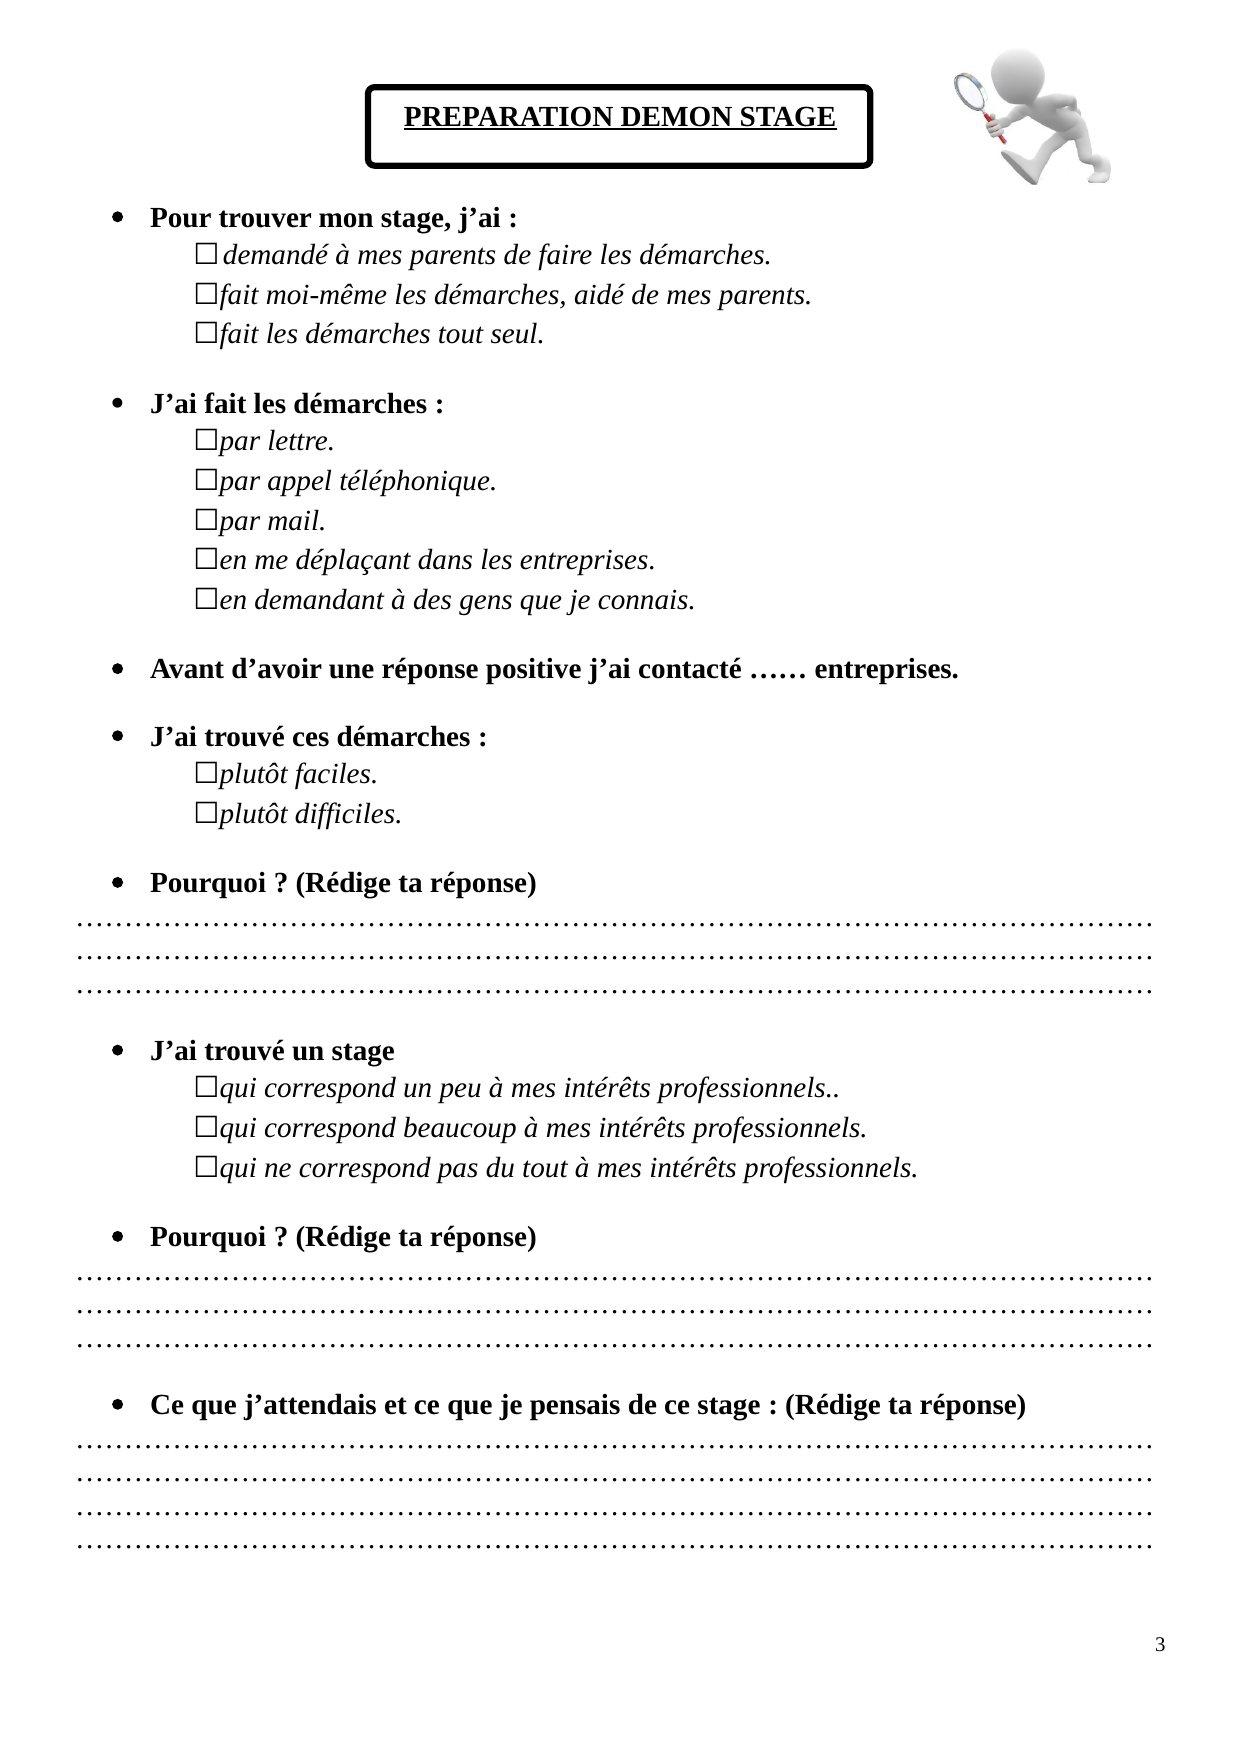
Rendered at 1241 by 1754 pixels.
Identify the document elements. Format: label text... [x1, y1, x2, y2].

text par lettre. [150, 419, 1165, 459]
text ……………………………………………………………………………………………………………………………………………………………………………………………………………………………………………………………………………………………………… [75, 1253, 1165, 1354]
text plutôt difficiles. [150, 792, 1165, 832]
text demandé à mes parents de faire les démarches. [75, 233, 1165, 273]
list Pour trouver mon stage, j’ai : [112, 200, 1165, 233]
text qui correspond beaucoup à mes intérêts professionnels. [75, 1106, 1165, 1146]
text qui ne correspond pas du tout à mes intérêts professionnels. [75, 1146, 1165, 1186]
picture [952, 133, 1112, 189]
text en demandant à des gens que je connais. [150, 578, 1165, 618]
picture [952, 48, 1112, 99]
list Ce que j’attendais et ce que je pensais de ce stage : (Rédige ta réponse) [112, 1387, 1165, 1421]
text plutôt faciles. [150, 752, 1165, 792]
text PREPARATION DEMON STAGE [75, 99, 1165, 133]
text par mail. [150, 499, 1165, 539]
list Pourquoi ? (Rédige ta réponse) [112, 865, 1165, 899]
list Avant d’avoir une réponse positive j’ai contacté …… entreprises. [112, 652, 1165, 685]
text qui correspond un peu à mes intérêts professionnels.. [75, 1067, 1165, 1106]
list J’ai trouvé ces démarches : [112, 719, 1165, 752]
text ……………………………………………………………………………………………………………………………………………………………………………………………………………………………………………………………………………………………………… [75, 899, 1165, 999]
text fait les démarches tout seul. [75, 313, 1165, 352]
text en me déplaçant dans les entreprises. [150, 539, 1165, 578]
text fait moi-même les démarches, aidé de mes parents. [75, 273, 1165, 313]
list J’ai fait les démarches : [112, 386, 1165, 419]
text ………………………………………………………………………………………………… [75, 1521, 1165, 1555]
list Pourquoi ? (Rédige ta réponse) [112, 1219, 1165, 1253]
list J’ai trouvé un stage [112, 1033, 1165, 1067]
text par appel téléphonique. [150, 459, 1165, 499]
text ……………………………………………………………………………………………………………………………………………………………………………………………………………………………………………………………………………………………………… [75, 1421, 1165, 1521]
